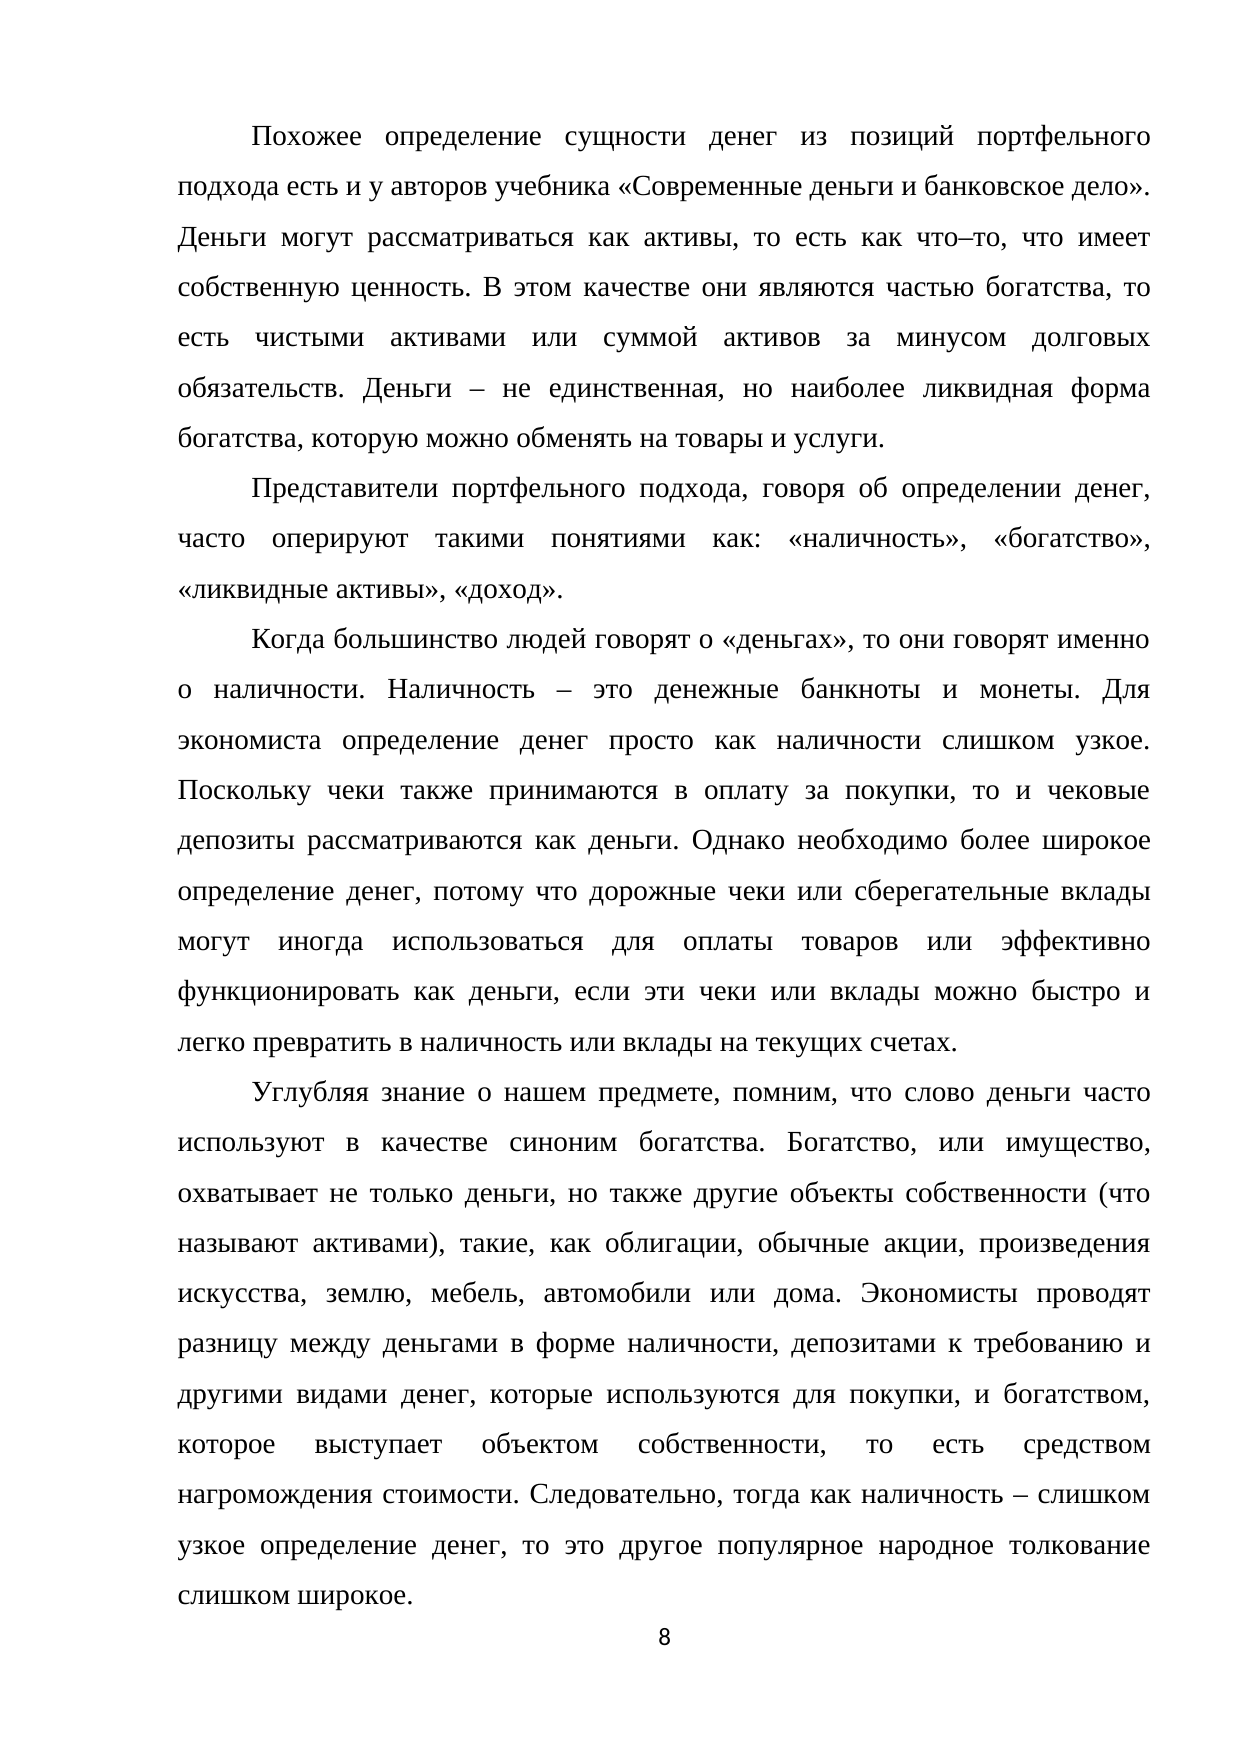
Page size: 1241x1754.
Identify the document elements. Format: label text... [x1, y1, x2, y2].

text Когда большинство людей говорят о «деньгах», то они говорят именно о наличности. Наличность – это денежные банкноты и монеты. Для экономиста определение денег просто как наличности слишком узкое. Поскольку чеки также принимаются в оплату за покупки, то и чековые депозиты рассматриваются как деньги. Однако необходимо более широкое определение денег, потому что дорожные чеки или сберегательные вклады могут иногда использоваться для оплаты товаров или эффективно функционировать как деньги, если эти чеки или вклады можно быстро и легко превратить в наличность или вклады на текущих счетах. [177, 621, 1152, 1057]
text Углубляя знание о нашем предмете, помним, что слово деньги часто используют в качестве синоним богатства. Богатство, или имущество, охватывает не только деньги, но также другие объекты собственности (что называют активами), такие, как облигации, обычные акции, произведения искусства, землю, мебель, автомобили или дома. Экономисты проводят разницу между деньгами в форме наличности, депозитами к требованию и другими видами денег, которые используются для покупки, и богатством, которое выступает объектом собственности, то есть средством нагромождения стоимости. Следовательно, тогда как наличность – слишком узкое определение денег, то это другое популярное народное толкование слишком широкое. [177, 1074, 1152, 1611]
text Представители портфельного подхода, говоря об определении денег, часто оперируют такими понятиями как: «наличность», «богатство», «ликвидные активы», «доход». [177, 470, 1152, 604]
text Похожее определение сущности денег из позиций портфельного подхода есть и у авторов учебника «Современные деньги и банковское дело». Деньги могут рассматриваться как активы, то есть как что–то, что имеет собственную ценность. В этом качестве они являются частью богатства, то есть чистыми активами или суммой активов за минусом долговых обязательств. Деньги – не единственная, но наиболее ликвидная форма богатства, которую можно обменять на товары и услуги. [177, 118, 1152, 453]
